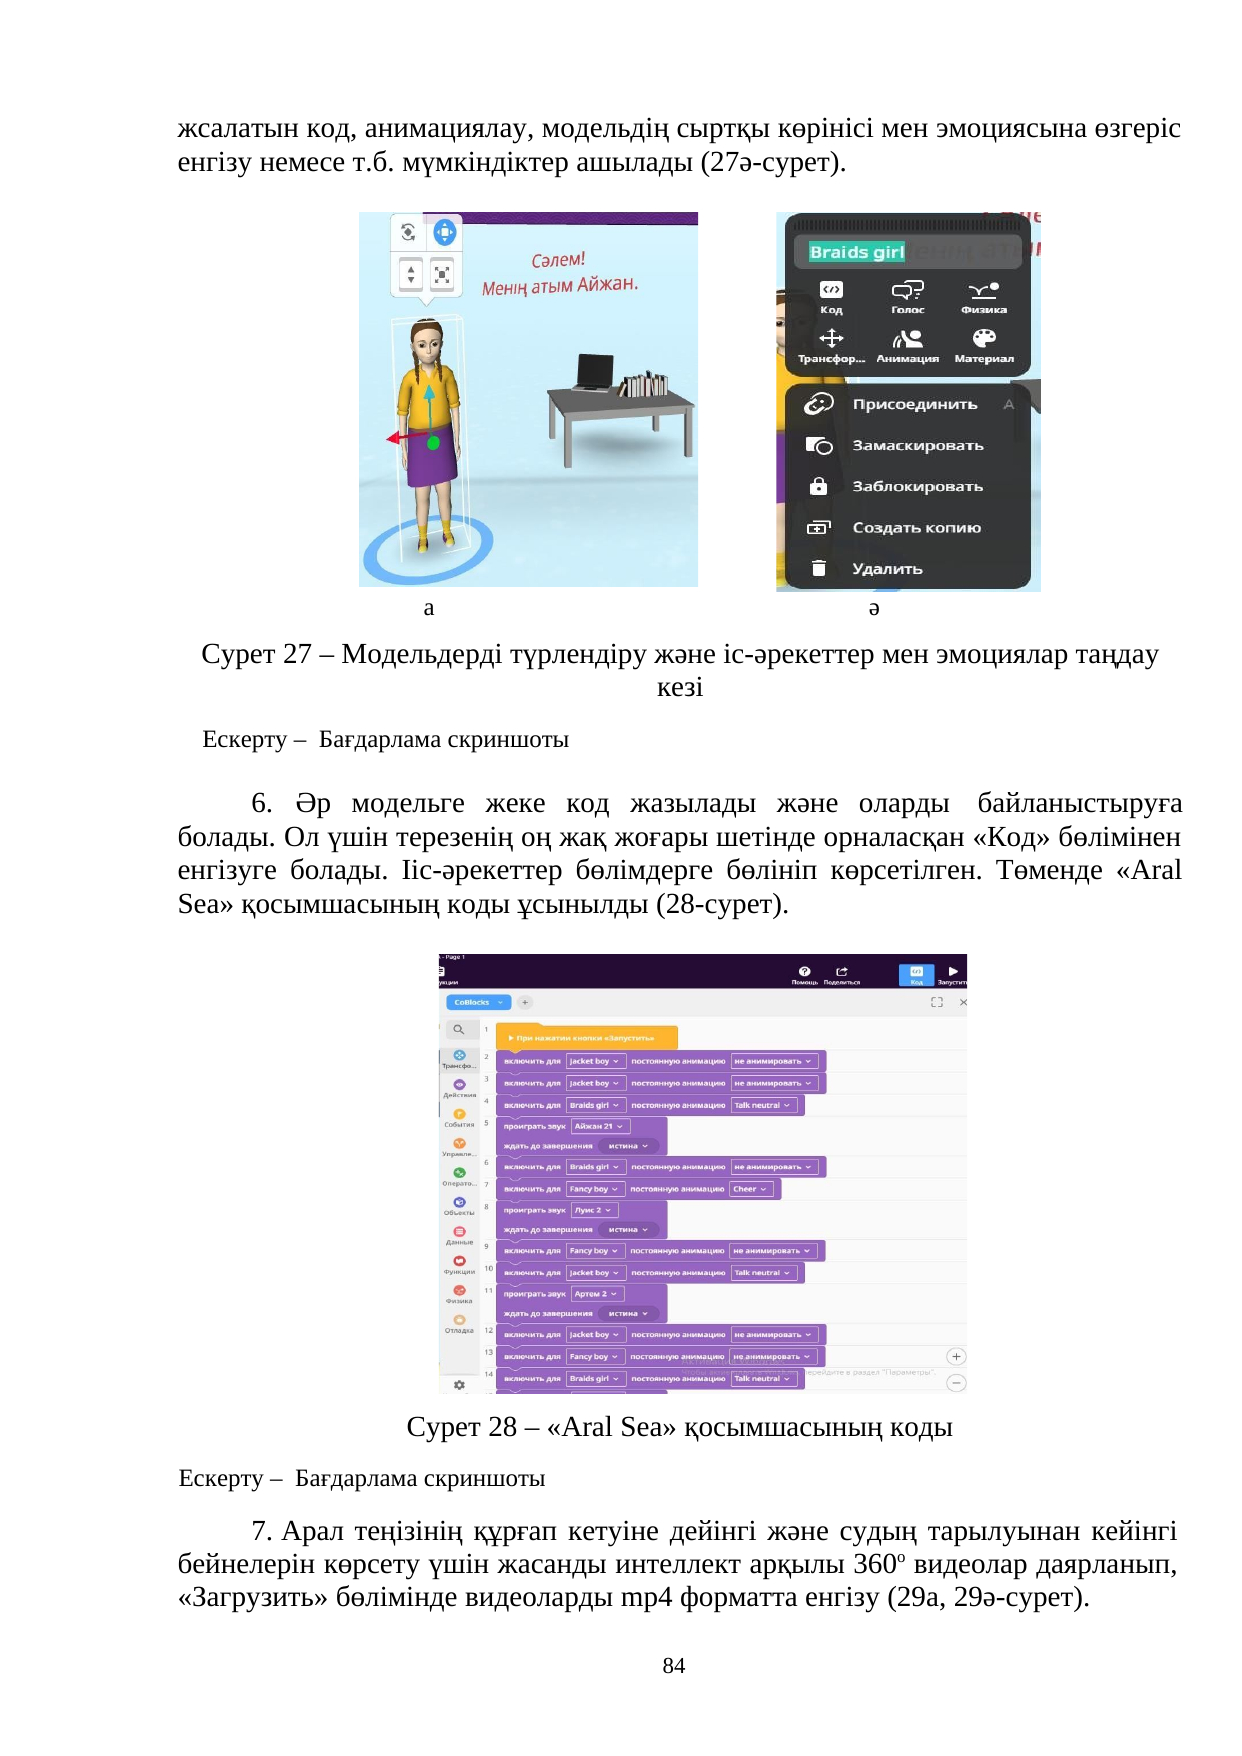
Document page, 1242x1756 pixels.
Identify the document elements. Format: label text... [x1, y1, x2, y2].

text Ескерту – Бағдарлама скриншоты [178, 1463, 1214, 1492]
picture [776, 212, 1041, 592]
text Сурет 27 – Модельдерді түрлендіру және іс-әрекеттер мен эмоциялар таңдау кезі [183, 636, 1177, 703]
text «Загрузить» бөлімінде видеоларды mp4 форматта енгізу (29а, 29ә-сурет). [177, 1580, 1214, 1613]
text Ескерту – Бағдарлама скриншоты [178, 724, 1214, 753]
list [177, 110, 1182, 177]
picture [359, 212, 699, 587]
list Арал теңізінің құрғап кетуіне дейінгі және судың тарылуынан кейінгі бейнелерін көрсету үшін жасанды интеллект арқылы 360о видеолар даярланып, [177, 1513, 1182, 1580]
picture [438, 954, 968, 1394]
list Әр модельге жеке код жазылады және оларды байланыстыруға болады. Ол үшін терезенің оң жақ жоғары шетінде орналасқан «Код» бөлімінен енгізуге болады. Ііс-әрекеттер бөлімдерге бөлініп көрсетілген. Төменде «Aral Sea» қосымшасының коды ұсынылды (28-сурет). [177, 785, 1183, 919]
